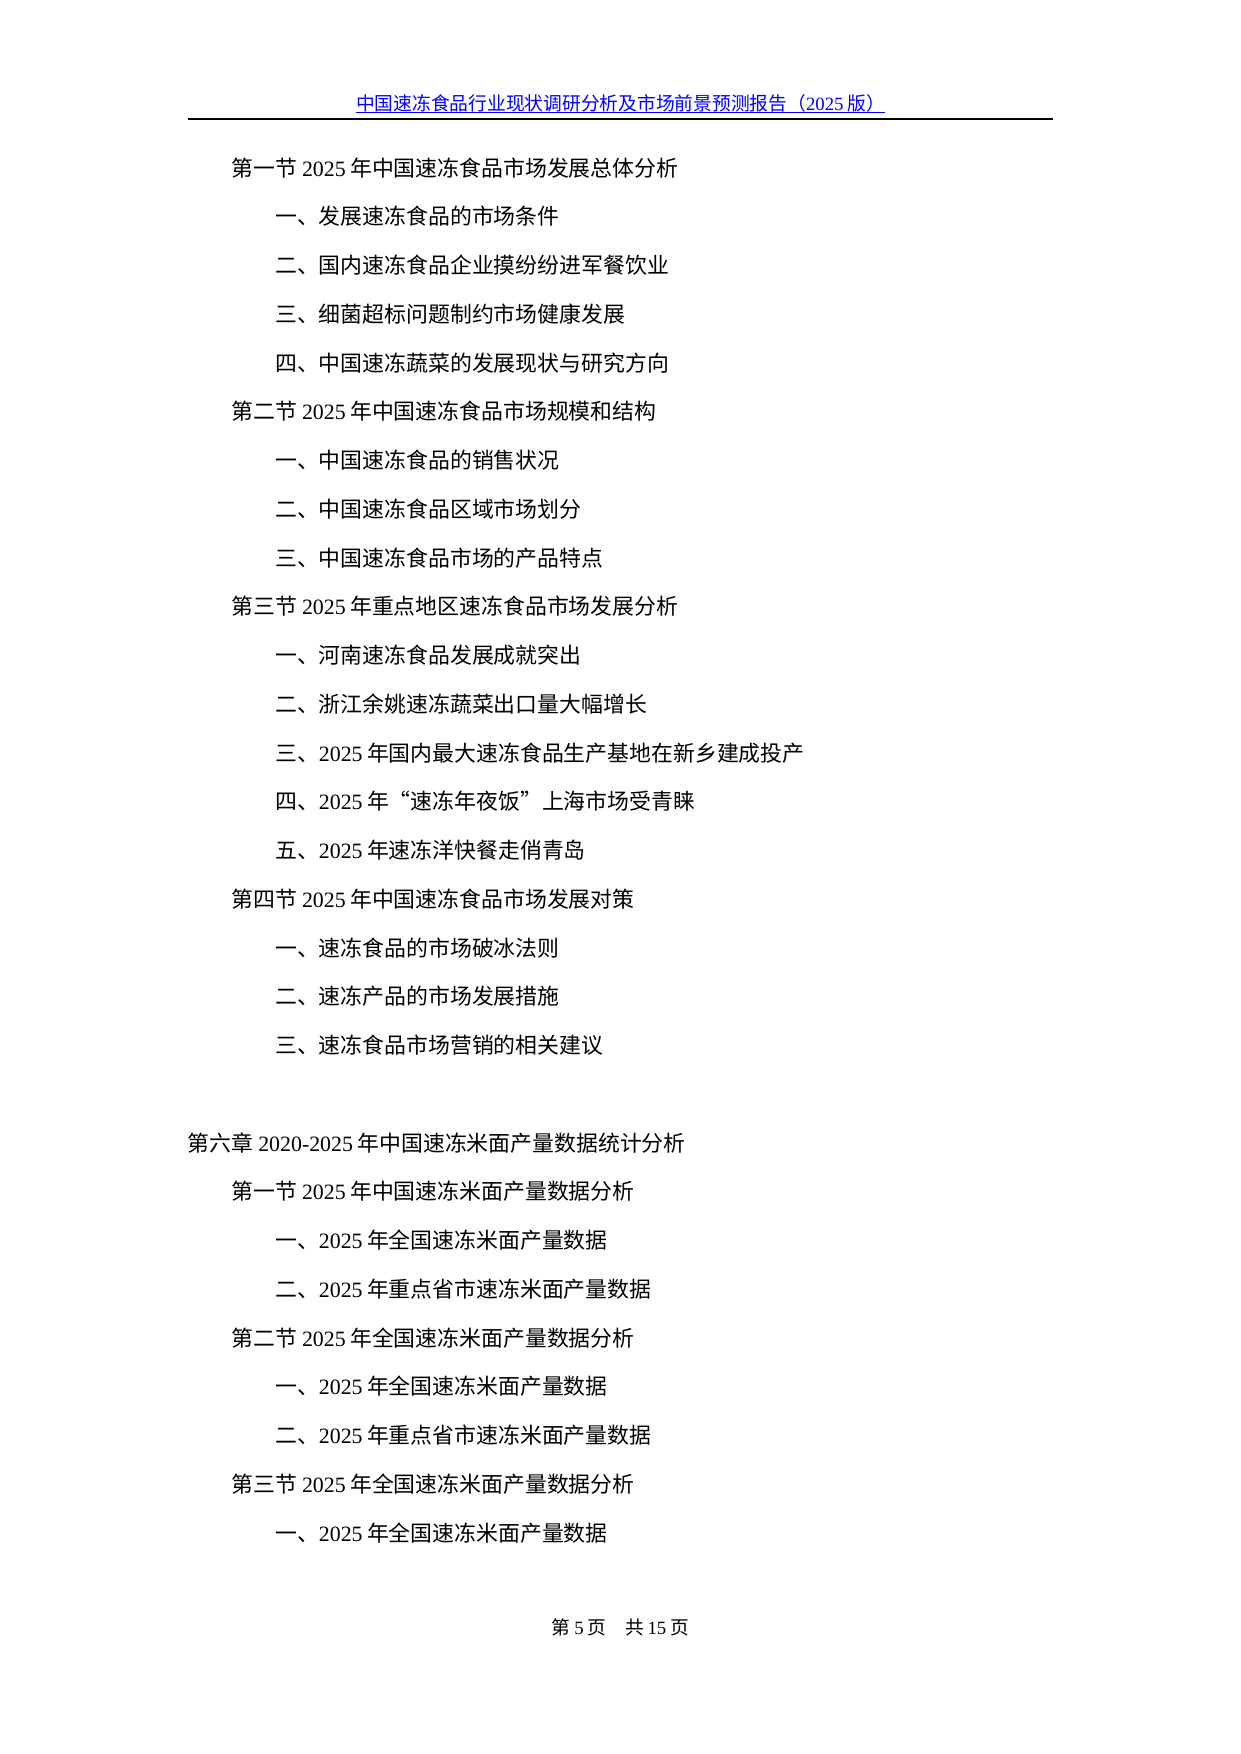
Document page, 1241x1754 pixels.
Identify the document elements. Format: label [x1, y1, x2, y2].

text [187, 150, 1053, 1548]
